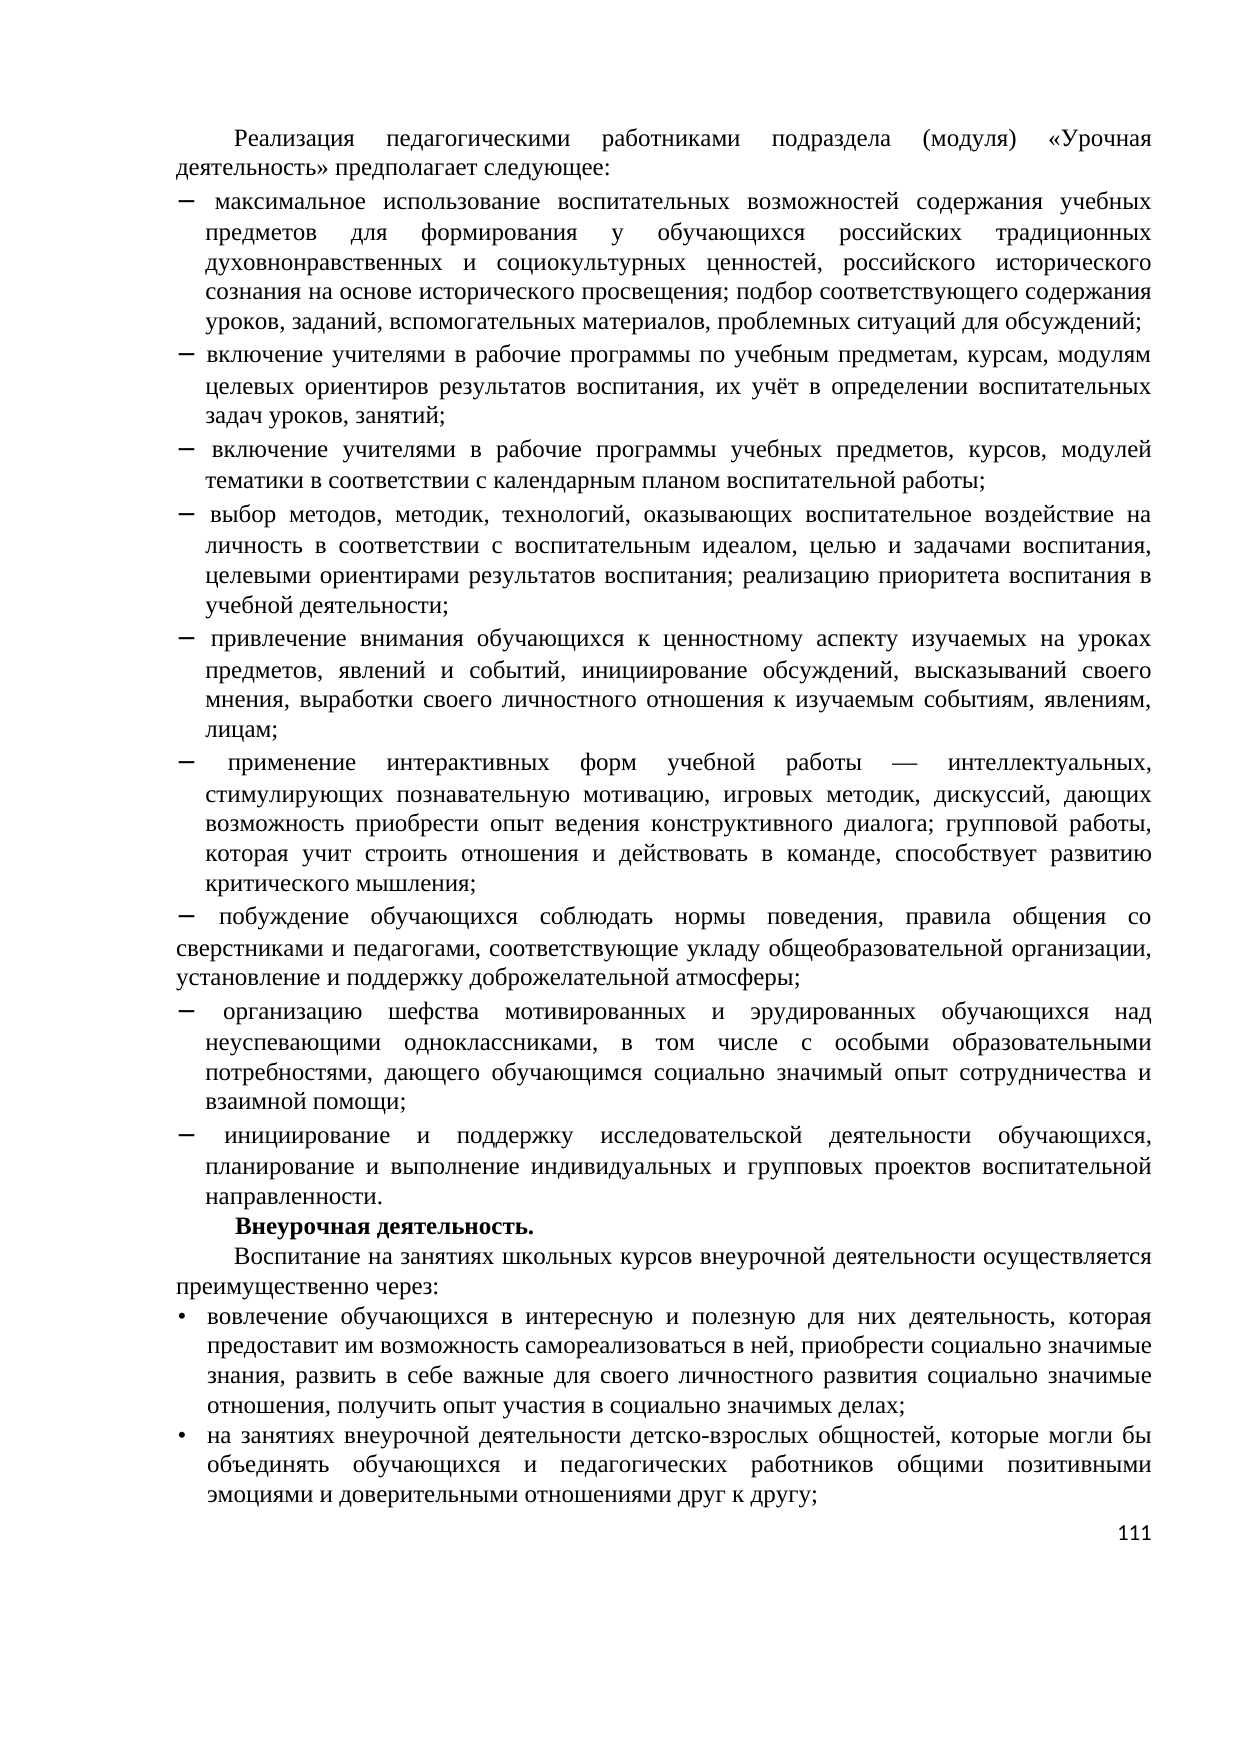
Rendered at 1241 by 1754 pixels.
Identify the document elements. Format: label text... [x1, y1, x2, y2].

text − включение учителями в рабочие программы учебных предметов, курсов, модулей тематики в соответствии с календарным планом воспитательной работы; [176, 431, 1152, 494]
text Реализация педагогическими работниками подраздела (модуля) «Урочная деятельность» предполагает следующее: [176, 123, 1152, 181]
text Внеурочная деятельность. [235, 1211, 1152, 1240]
text − побуждение обучающихся соблюдать нормы поведения, правила общения со сверстниками и педагогами, соответствующие укладу общеобразовательной организации, установление и поддержку доброжелательной атмосферы; [176, 898, 1152, 991]
text − инициирование и поддержку исследовательской деятельности обучающихся, планирование и выполнение индивидуальных и групповых проектов воспитательной направленности. [176, 1117, 1152, 1210]
text − привлечение внимания обучающихся к ценностному аспекту изучаемых на уроках предметов, явлений и событий, инициирование обсуждений, высказываний своего мнения, выработки своего личностного отношения к изучаемым событиям, явлениям, лицам; [176, 620, 1152, 743]
list вовлечение обучающихся в интересную и полезную для них деятельность, которая предоставит им возможность самореализоваться в ней, приобрести социально значимые знания, развить в себе важные для своего личностного развития социально значимые отношения, получить опыт участия в социально значимых делах; [177, 1301, 1152, 1418]
text − выбор методов, методик, технологий, оказывающих воспитательное воздействие на личность в соответствии с воспитательным идеалом, целью и задачами воспитания, целевыми ориентирами результатов воспитания; реализацию приоритета воспитания в учебной деятельности; [176, 496, 1152, 618]
text − организацию шефства мотивированных и эрудированных обучающихся над неуспевающими одноклассниками, в том числе с особыми образовательными потребностями, дающего обучающимся социально значимый опыт сотрудничества и взаимной помощи; [176, 992, 1152, 1115]
text − максимальное использование воспитательных возможностей содержания учебных предметов для формирования у обучающихся российских традиционных духовнонравственных и социокультурных ценностей, российского исторического сознания на основе исторического просвещения; подбор соответствующего содержания уроков, заданий, вспомогательных материалов, проблемных ситуаций для обсуждений; [176, 182, 1152, 335]
list на занятиях внеурочной деятельности детско-взрослых общностей, которые могли бы объединять обучающихся и педагогических работников общими позитивными эмоциями и доверительными отношениями друг к другу; [177, 1420, 1152, 1508]
text − применение интерактивных форм учебной работы — интеллектуальных, стимулирующих познавательную мотивацию, игровых методик, дискуссий, дающих возможность приобрести опыт ведения конструктивного диалога; групповой работы, которая учит строить отношения и действовать в команде, способствует развитию критического мышления; [176, 744, 1152, 896]
text Воспитание на занятиях школьных курсов внеурочной деятельности осуществляется преимущественно через: [176, 1241, 1152, 1300]
text − включение учителями в рабочие программы по учебным предметам, курсам, модулям целевых ориентиров результатов воспитания, их учёт в определении воспитательных задач уроков, занятий; [176, 336, 1152, 429]
